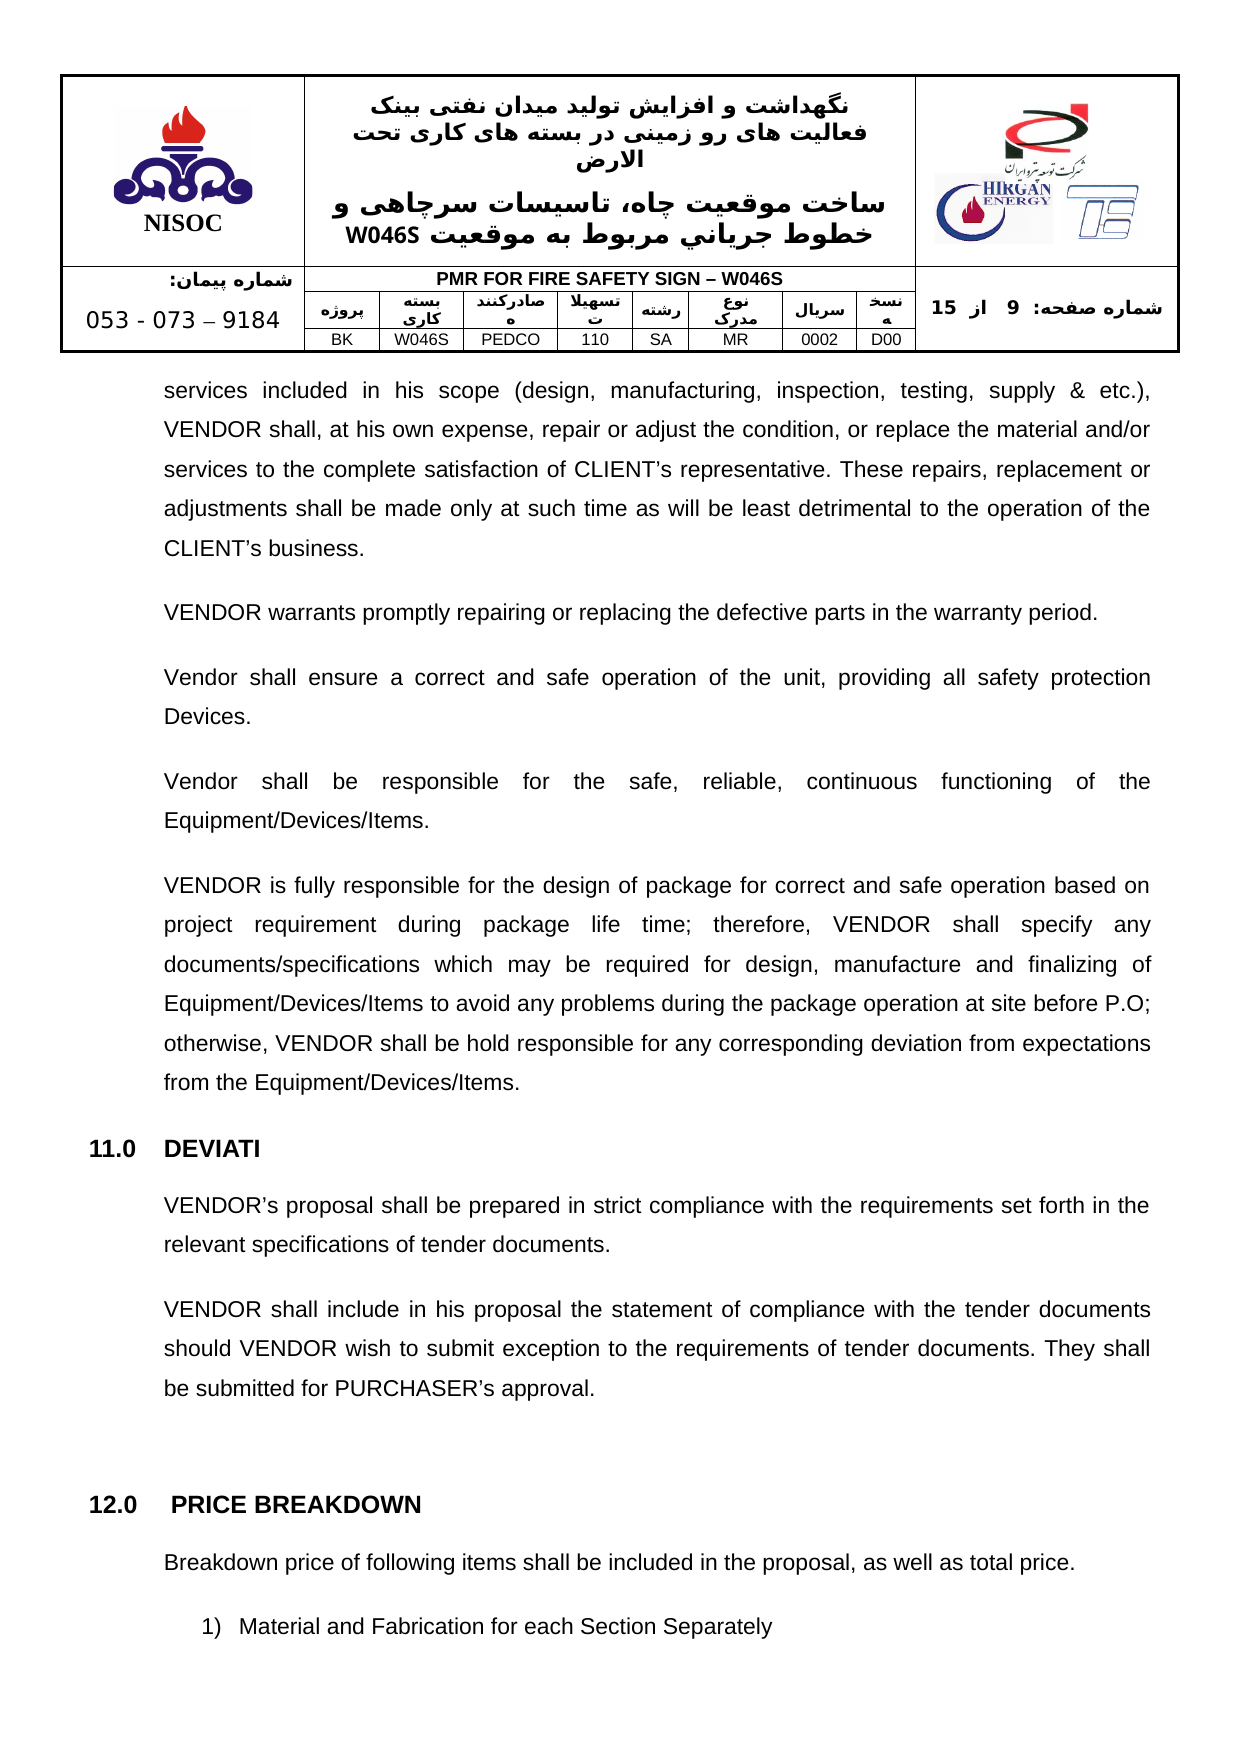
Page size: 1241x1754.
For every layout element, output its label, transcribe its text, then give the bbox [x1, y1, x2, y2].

list Material and Fabrication for each Section Separately [201, 1613, 1152, 1639]
list DEVIATI [89, 1134, 1152, 1162]
picture [113, 106, 253, 208]
text VENDOR is fully responsible for the design of package for correct and safe operation based on project requirement during package life time; therefore, VENDOR shall specify any documents/specifications which may be required for design, manufacture and finalizing of Equipment/Devices/Items to avoid any problems during the package operation at site before P.O; otherwise, VENDOR shall be hold responsible for any corresponding deviation from expectations from the Equipment/Devices/Items. [164, 872, 1152, 1096]
text VENDOR shall include in his proposal the statement of compliance with the tender documents should VENDOR wish to submit exception to the requirements of tender documents. They shall be submitted for PURCHASER’s approval. [164, 1296, 1152, 1401]
text Vendor shall ensure a correct and safe operation of the unit, providing all safety protection Devices. [164, 664, 1152, 730]
text Vendor shall be responsible for the safe, reliable, continuous functioning of the Equipment/Devices/Items. [164, 768, 1152, 834]
text VENDOR warrants promptly repairing or replacing the defective parts in the warranty period. [164, 599, 1152, 626]
list PRICE BREAKDOWN [89, 1490, 1152, 1519]
picture [934, 103, 1089, 244]
text Breakdown price of following items shall be included in the proposal, as well as total price. [164, 1548, 1152, 1575]
text VENDOR’s proposal shall be prepared in strict compliance with the requirements set forth in the relevant specifications of tender documents. [164, 1192, 1152, 1257]
